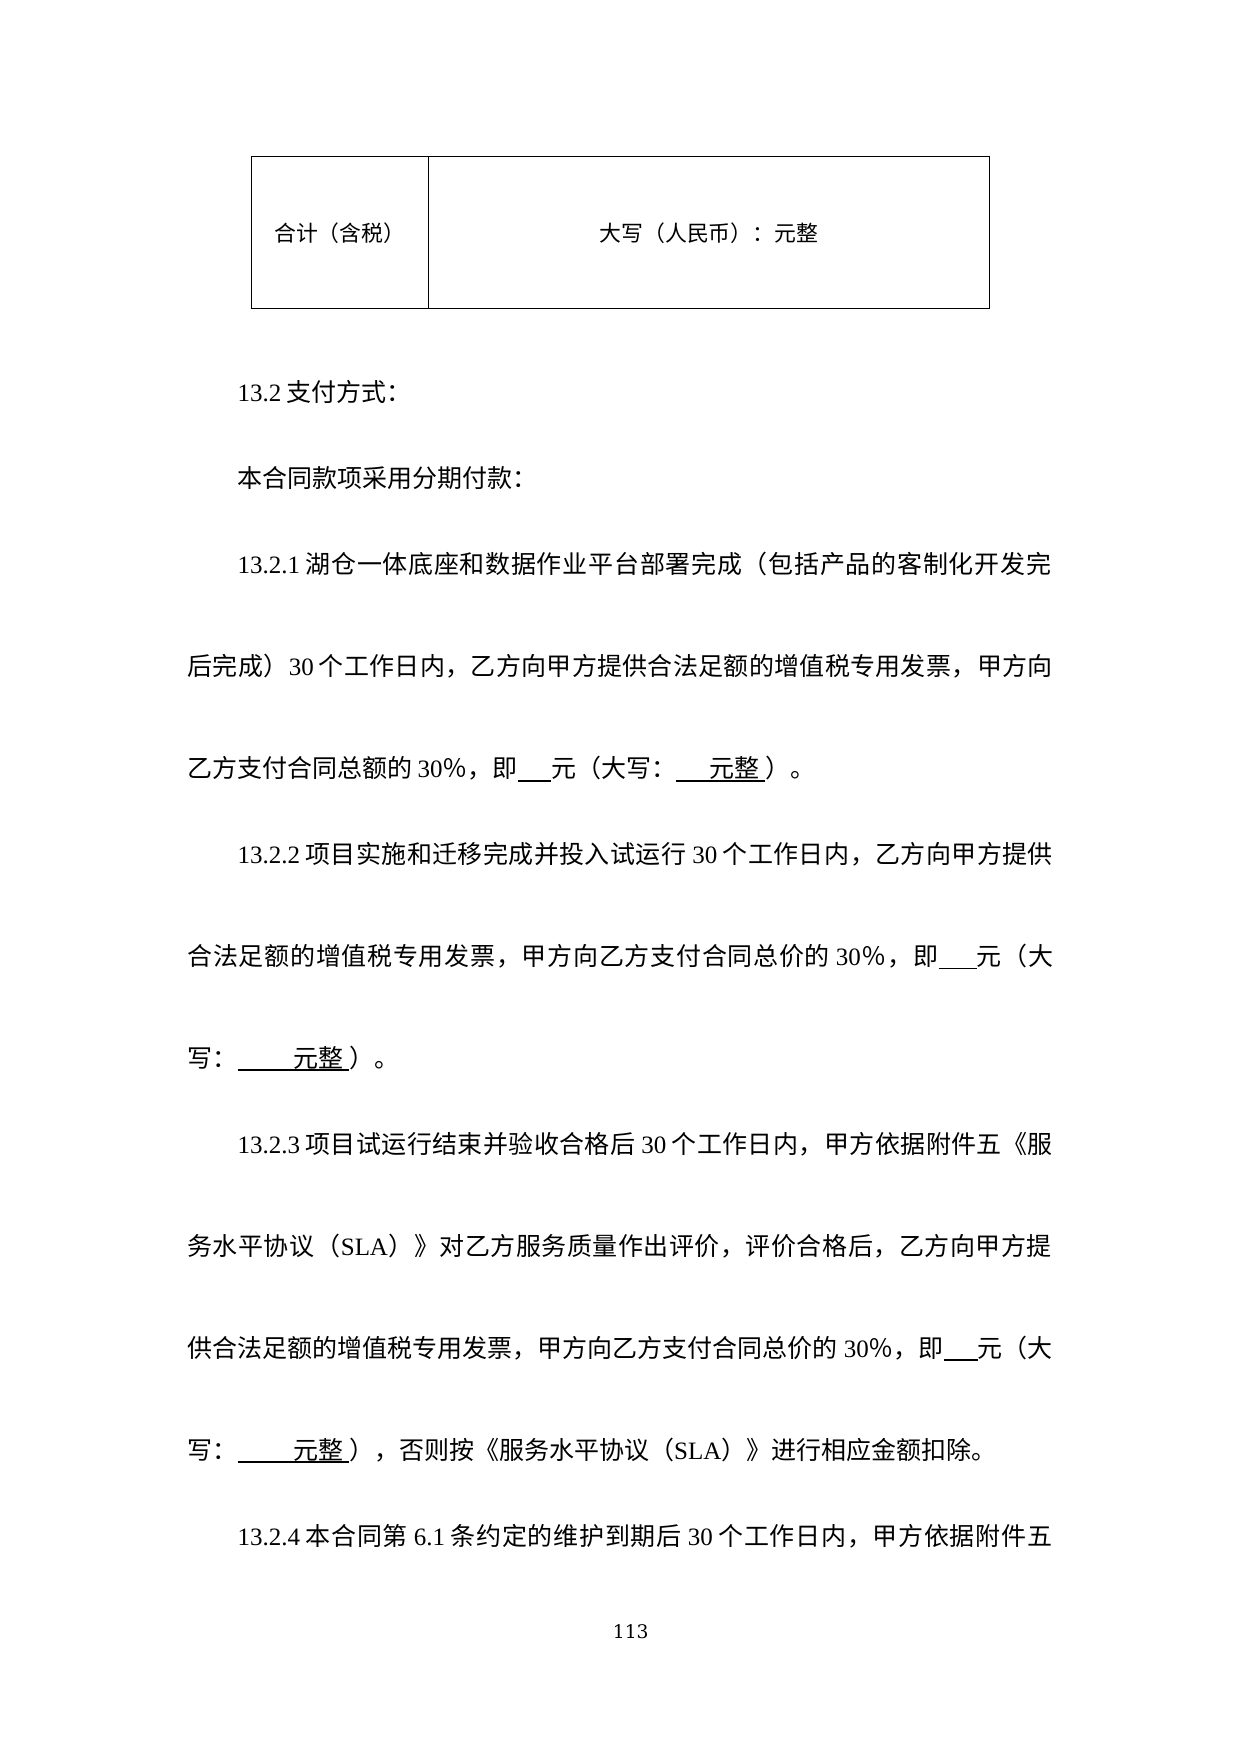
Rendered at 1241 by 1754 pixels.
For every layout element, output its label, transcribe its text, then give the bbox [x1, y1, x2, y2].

text 13.2支付方式： [187, 357, 1053, 425]
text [187, 1500, 1053, 1568]
text 本合同款项采用分期付款： [187, 443, 1053, 511]
text 13.2.1湖仓一体底座和数据作业平台部署完成（包括产品的客制化开发完后完成）30个工作日内，乙方向甲方提供合法足额的增值税专用发票，甲方向乙方支付合同总额的30％，即 元（大写： 元整 ）。 [187, 529, 1053, 801]
text 13.2.2项目实施和迁移完成并投入试运行30个工作日内，乙方向甲方提供合法足额的增值税专用发票，甲方向乙方支付合同总价的30％，即 元（大写： 元整 ）。 [187, 819, 1053, 1091]
table_cell 大写（人民币）：元整 [429, 157, 989, 308]
table_cell 合计（含税） [252, 157, 428, 308]
text 13.2.3项目试运行结束并验收合格后30个工作日内，甲方依据附件五《服务水平协议（SLA）》对乙方服务质量作出评价，评价合格后，乙方向甲方提供合法足额的增值税专用发票，甲方向乙方支付合同总价的30％，即 元（大写： 元整 ），否则按《服务水平协议（SLA）》进行相应金额扣除。 [187, 1109, 1053, 1482]
